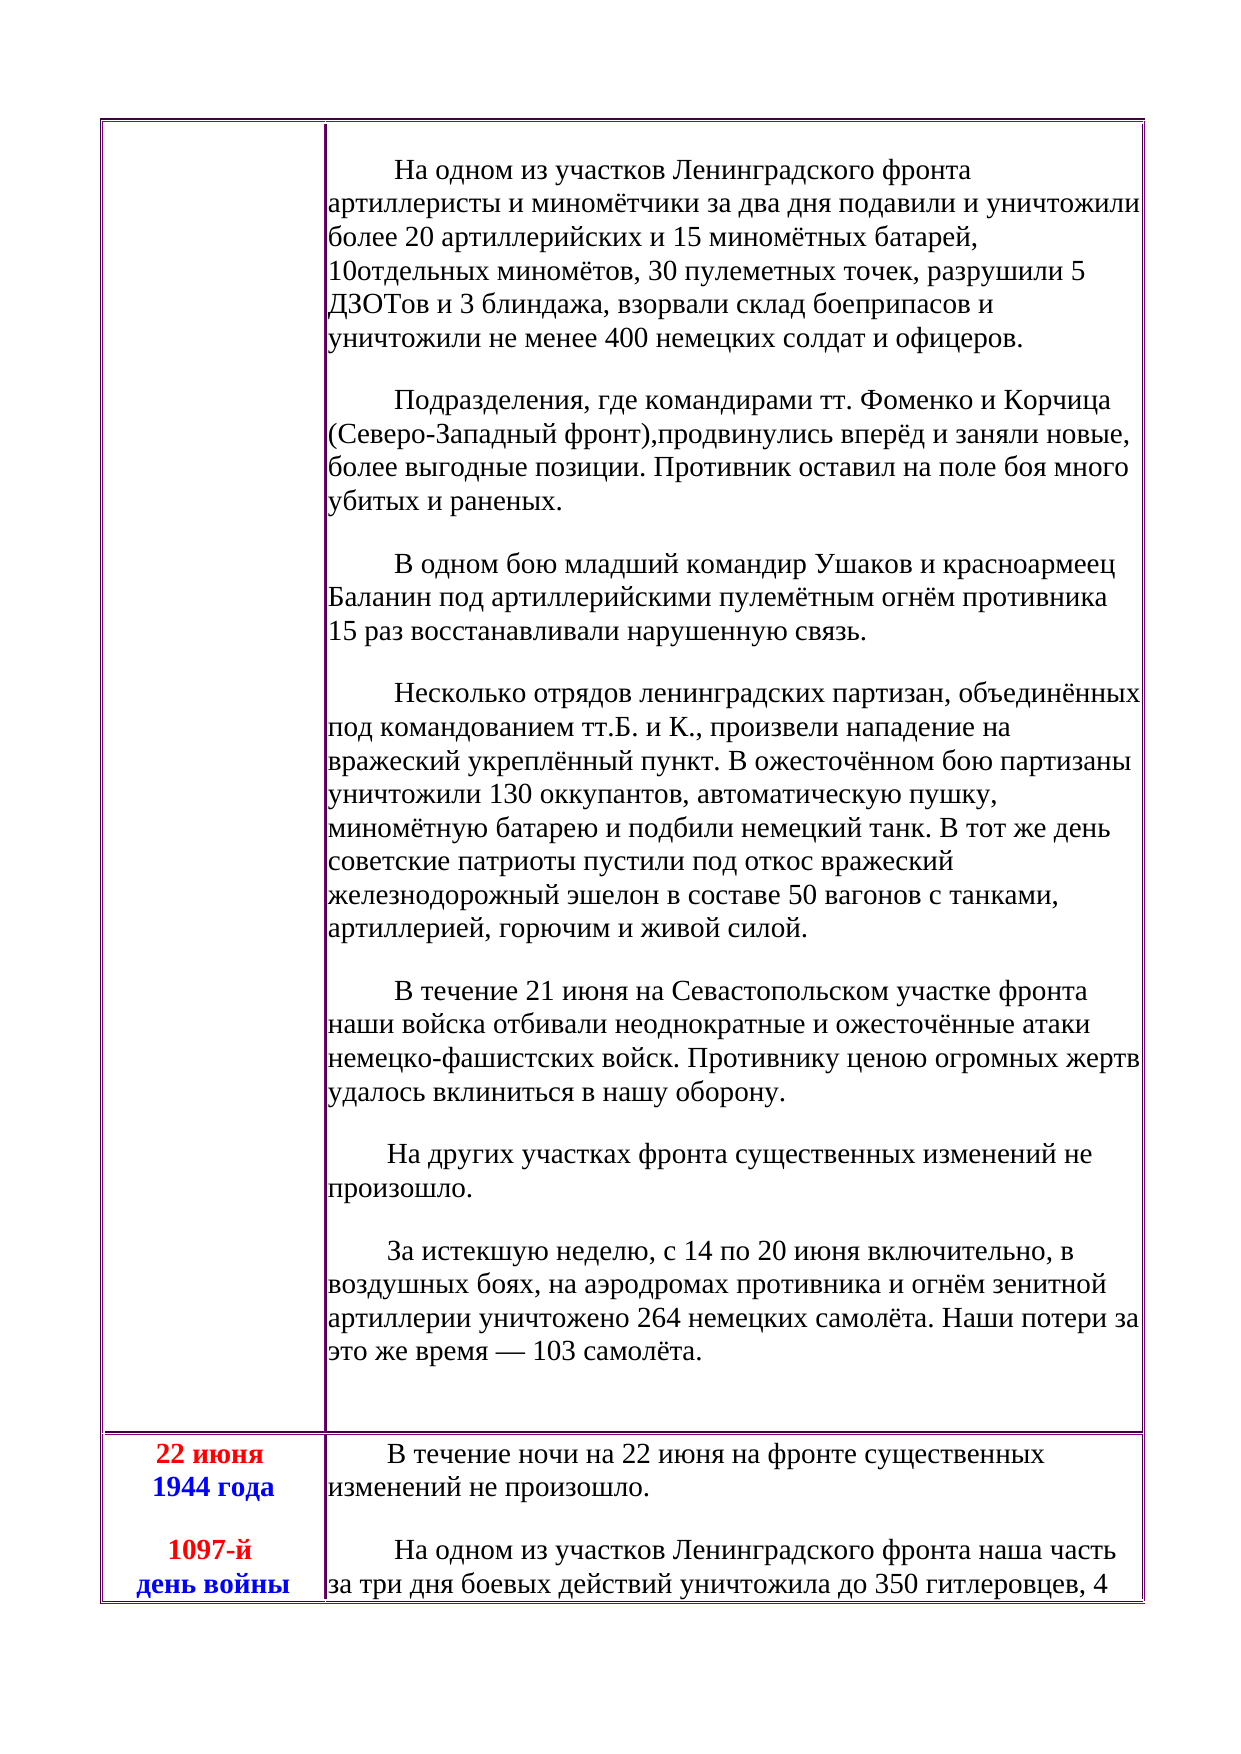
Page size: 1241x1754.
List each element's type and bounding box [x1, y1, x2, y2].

table_cell [103, 1431, 325, 1601]
table_cell [325, 122, 1143, 1431]
table_cell [325, 1435, 1143, 1601]
table_cell [103, 122, 325, 1431]
